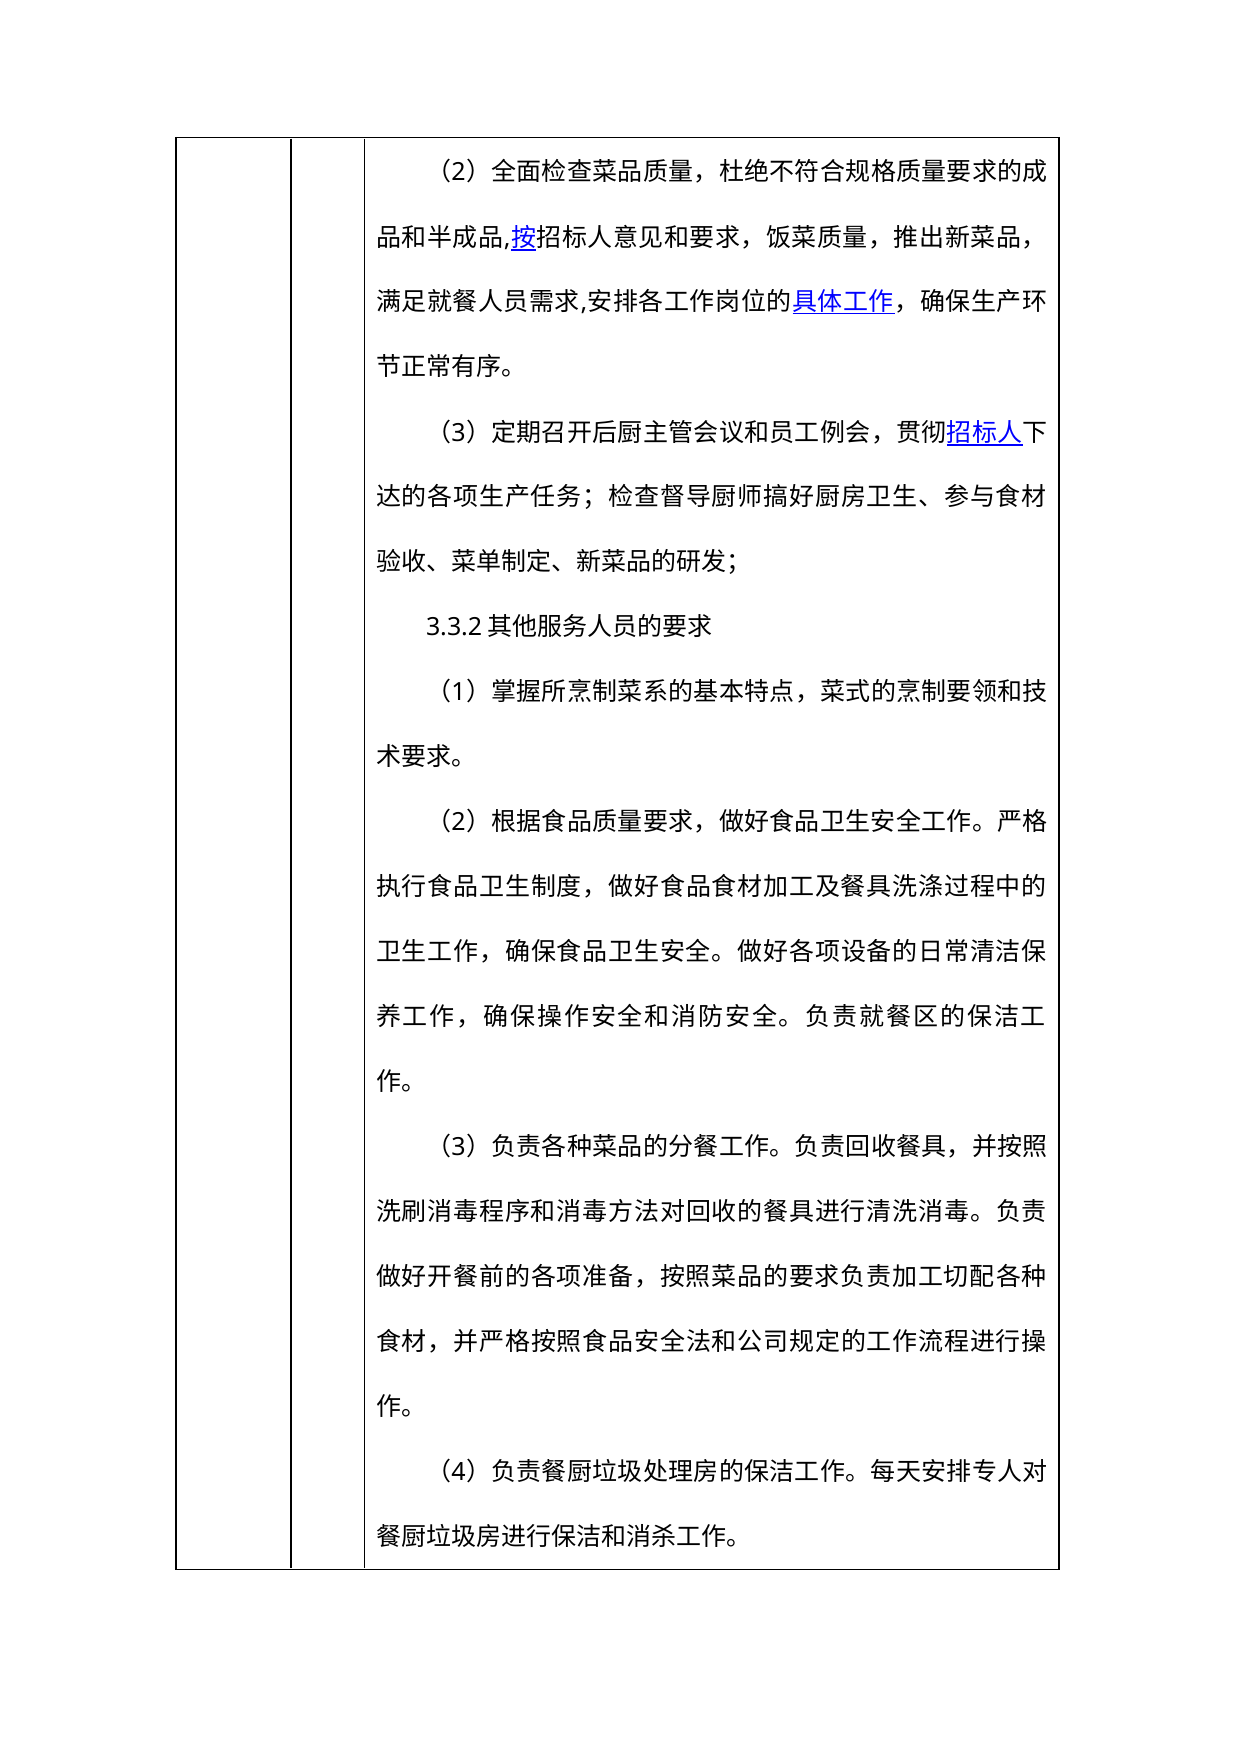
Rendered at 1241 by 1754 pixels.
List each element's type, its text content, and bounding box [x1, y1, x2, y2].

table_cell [365, 138, 1058, 1568]
table_cell 4 [292, 138, 364, 1568]
table_cell ★ [177, 138, 291, 1568]
